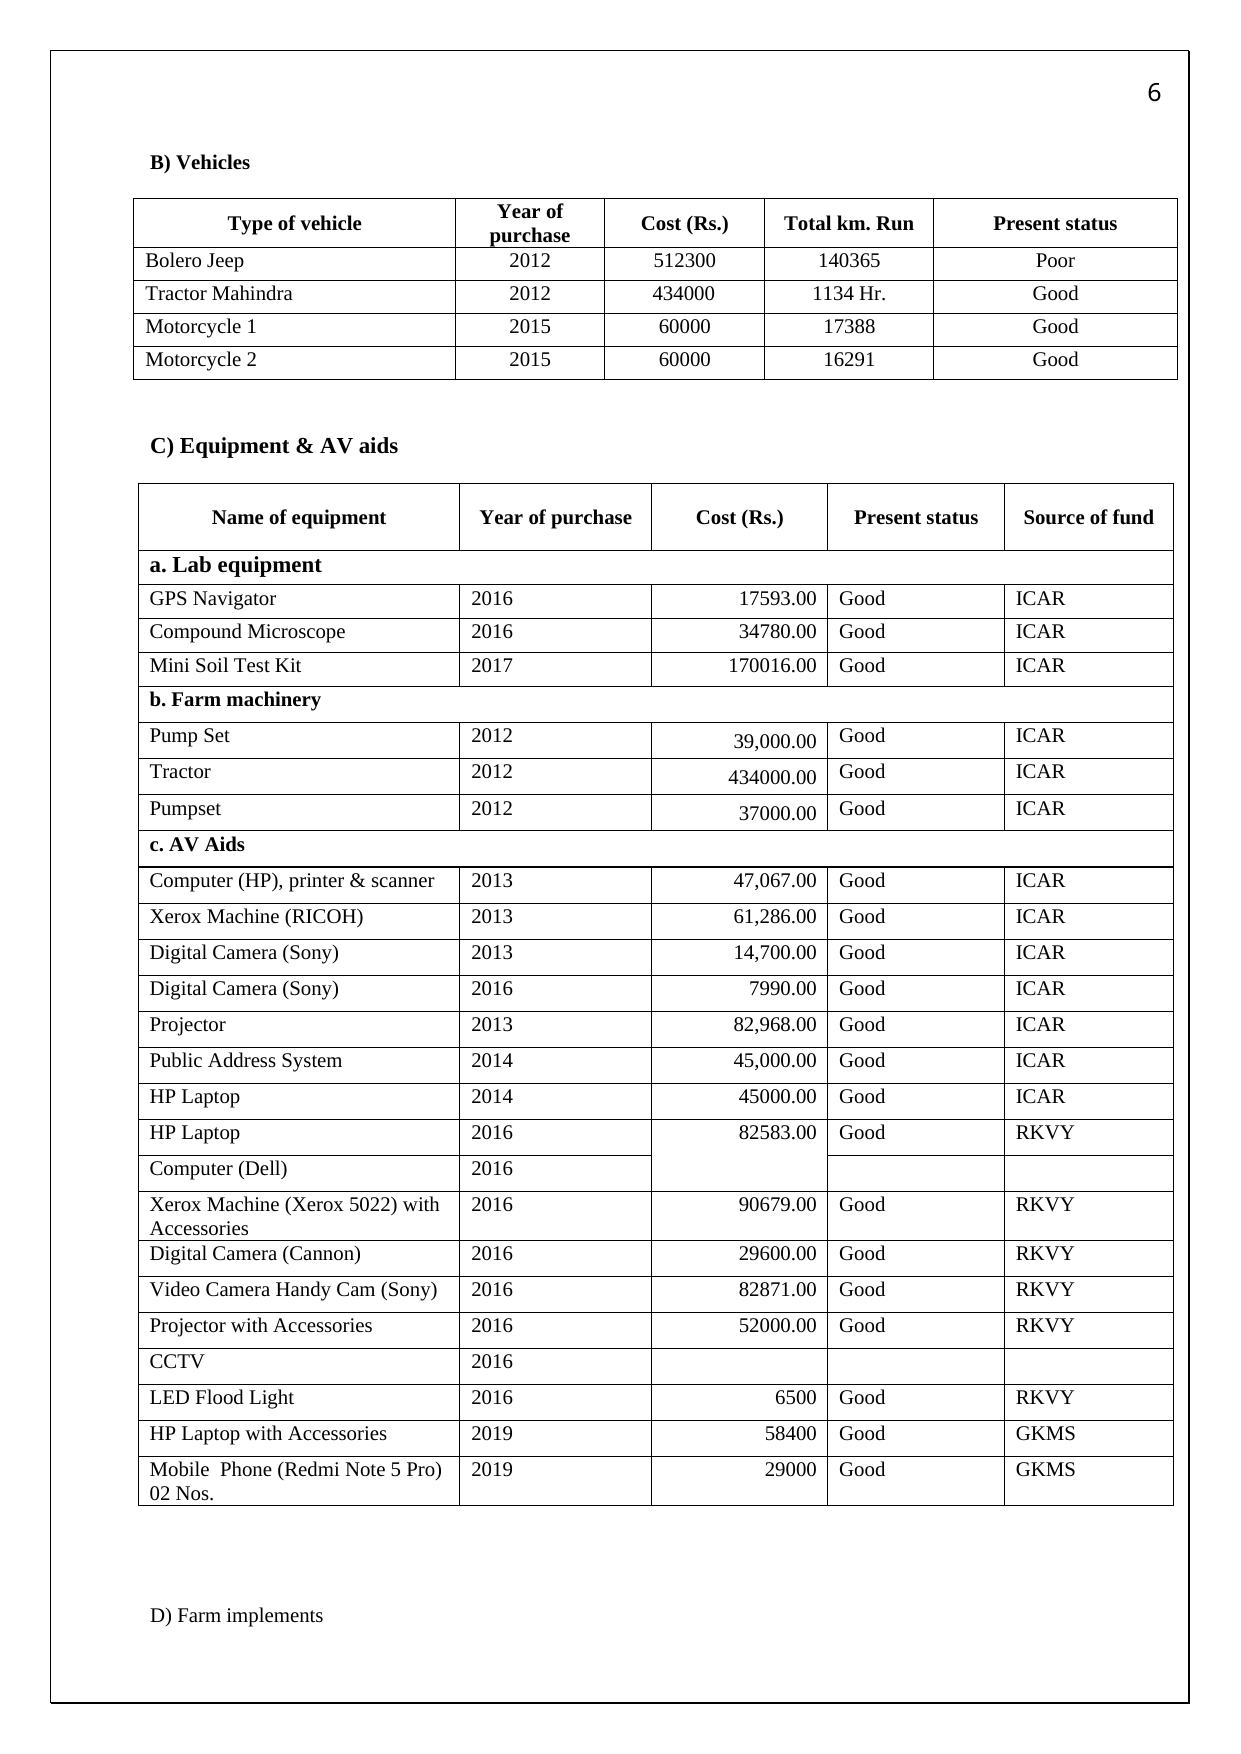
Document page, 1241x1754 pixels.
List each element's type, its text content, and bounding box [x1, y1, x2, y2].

table_cell RKVY [1005, 1277, 1173, 1312]
table_header Present status [828, 484, 1004, 550]
table_cell 2012 [460, 723, 651, 758]
table_cell Good [828, 1084, 1004, 1119]
table_cell Good [828, 795, 1004, 830]
table_cell 170016.00 [652, 653, 827, 686]
table_cell Good [828, 1120, 1004, 1155]
table_header Year of purchase [460, 484, 651, 550]
table_cell Good [828, 585, 1004, 618]
text D) Farm implements [150, 1603, 1161, 1627]
table_cell 29000 [652, 1457, 827, 1505]
table_cell 82583.00 [652, 1120, 827, 1191]
table_cell 434000.00 [652, 759, 827, 794]
table_header Type of vehicle [134, 199, 455, 247]
table_cell GKMS [1005, 1457, 1173, 1505]
table_cell 2019 [460, 1457, 651, 1505]
table_cell Digital Camera (Sony) [139, 976, 459, 1011]
table_cell Mobile Phone (Redmi Note 5 Pro) 02 Nos. [139, 1457, 459, 1505]
table_cell 2016 [460, 1313, 651, 1348]
table_cell [1005, 1156, 1173, 1191]
table_cell 82871.00 [652, 1277, 827, 1312]
table_cell RKVY [1005, 1241, 1173, 1276]
table_cell 2016 [460, 619, 651, 652]
table_cell Good [828, 723, 1004, 758]
table_cell 6500 [652, 1385, 827, 1420]
table_cell 2012 [460, 795, 651, 830]
table_cell 2013 [460, 868, 651, 902]
table_cell 512300 [605, 248, 764, 280]
table_cell Good [934, 347, 1177, 378]
table_cell Tractor Mahindra [134, 281, 455, 313]
table_cell 2013 [460, 904, 651, 938]
table_cell Good [828, 1313, 1004, 1348]
table_cell 29600.00 [652, 1241, 827, 1276]
table_cell 2017 [460, 653, 651, 686]
table_cell b. Farm machinery [139, 687, 1173, 722]
table_cell 2015 [456, 347, 604, 378]
table_cell ICAR [1005, 723, 1173, 758]
table_cell 45,000.00 [652, 1048, 827, 1083]
table_cell 2016 [460, 1385, 651, 1420]
table_cell Digital Camera (Cannon) [139, 1241, 459, 1276]
table_cell Good [828, 759, 1004, 794]
table_header Total km. Run [765, 199, 933, 247]
text B) Vehicles [150, 150, 1161, 174]
table_cell 1134 Hr. [765, 281, 933, 313]
table_cell 2016 [460, 585, 651, 618]
table_cell Pumpset [139, 795, 459, 830]
table_cell 140365 [765, 248, 933, 280]
table_cell 17388 [765, 314, 933, 346]
table_cell RKVY [1005, 1313, 1173, 1348]
text C) Equipment & AV aids [150, 432, 1161, 459]
table_cell [828, 1156, 1004, 1191]
table_cell Motorcycle 2 [134, 347, 455, 378]
table_cell Xerox Machine (Xerox 5022) with Accessories [139, 1192, 459, 1240]
table_cell Pump Set [139, 723, 459, 758]
table_cell 82,968.00 [652, 1012, 827, 1047]
table_cell 39,000.00 [652, 723, 827, 758]
table_cell 2013 [460, 1012, 651, 1047]
table_cell Good [828, 1048, 1004, 1083]
table_cell Computer (Dell) [139, 1156, 459, 1191]
table_cell Projector with Accessories [139, 1313, 459, 1348]
table_cell Good [828, 940, 1004, 974]
table_cell 2016 [460, 1156, 651, 1191]
table_cell a. Lab equipment [139, 551, 1173, 584]
table_cell GKMS [1005, 1421, 1173, 1456]
table_cell ICAR [1005, 904, 1173, 938]
table_cell 2015 [456, 314, 604, 346]
table_cell ICAR [1005, 940, 1173, 974]
table_header Present status [934, 199, 1177, 247]
table_cell 16291 [765, 347, 933, 378]
table_cell 60000 [605, 314, 764, 346]
table_cell ICAR [1005, 653, 1173, 686]
table_cell RKVY [1005, 1192, 1173, 1240]
table_cell Computer (HP), printer & scanner [139, 868, 459, 902]
table_cell Tractor [139, 759, 459, 794]
table_cell Public Address System [139, 1048, 459, 1083]
table_cell ICAR [1005, 1084, 1173, 1119]
table_cell 2013 [460, 940, 651, 974]
table_cell 37000.00 [652, 795, 827, 830]
table_cell 7990.00 [652, 976, 827, 1011]
table_cell [828, 1349, 1004, 1384]
table_header Source of fund [1005, 484, 1173, 550]
table_cell ICAR [1005, 976, 1173, 1011]
table_cell Good [934, 281, 1177, 313]
table_cell Good [828, 653, 1004, 686]
table_cell 90679.00 [652, 1192, 827, 1240]
table_cell ICAR [1005, 585, 1173, 618]
table_header Cost (Rs.) [605, 199, 764, 247]
table_cell Projector [139, 1012, 459, 1047]
table_cell 2019 [460, 1421, 651, 1456]
table_cell 52000.00 [652, 1313, 827, 1348]
table_cell 2016 [460, 1349, 651, 1384]
table_cell Good [828, 1192, 1004, 1240]
table_cell ICAR [1005, 1048, 1173, 1083]
table_cell 45000.00 [652, 1084, 827, 1119]
table_cell 2016 [460, 1120, 651, 1155]
table_header Year of purchase [456, 199, 604, 247]
table_cell 2012 [460, 759, 651, 794]
table_cell ICAR [1005, 795, 1173, 830]
table_cell Good [828, 904, 1004, 938]
table_cell Good [828, 1385, 1004, 1420]
table_cell CCTV [139, 1349, 459, 1384]
table_cell 34780.00 [652, 619, 827, 652]
table_cell Poor [934, 248, 1177, 280]
table_cell RKVY [1005, 1385, 1173, 1420]
table_cell ICAR [1005, 759, 1173, 794]
table_cell [1005, 1349, 1173, 1384]
table_cell 2014 [460, 1084, 651, 1119]
table_cell 2016 [460, 1277, 651, 1312]
table_cell 2012 [456, 248, 604, 280]
table_cell Good [828, 1457, 1004, 1505]
table_cell Xerox Machine (RICOH) [139, 904, 459, 938]
table_cell 2016 [460, 1192, 651, 1240]
table_cell 17593.00 [652, 585, 827, 618]
table_cell 434000 [605, 281, 764, 313]
table_cell 2012 [456, 281, 604, 313]
table_cell Good [828, 1277, 1004, 1312]
table_cell Bolero Jeep [134, 248, 455, 280]
table_cell Motorcycle 1 [134, 314, 455, 346]
table_header Cost (Rs.) [652, 484, 827, 550]
table_cell 14,700.00 [652, 940, 827, 974]
table_cell 61,286.00 [652, 904, 827, 938]
table_cell 2014 [460, 1048, 651, 1083]
table_cell HP Laptop [139, 1084, 459, 1119]
table_cell Mini Soil Test Kit [139, 653, 459, 686]
table_cell c. AV Aids [139, 831, 1173, 866]
table_cell GPS Navigator [139, 585, 459, 618]
table_cell 58400 [652, 1421, 827, 1456]
table_cell 60000 [605, 347, 764, 378]
table_cell ICAR [1005, 1012, 1173, 1047]
table_cell RKVY [1005, 1120, 1173, 1155]
table_cell Good [828, 619, 1004, 652]
table_cell Good [934, 314, 1177, 346]
table_cell ICAR [1005, 619, 1173, 652]
table_cell Good [828, 976, 1004, 1011]
table_cell Good [828, 868, 1004, 902]
table_cell 2016 [460, 1241, 651, 1276]
table_cell ICAR [1005, 868, 1173, 902]
table_cell Compound Microscope [139, 619, 459, 652]
table_cell LED Flood Light [139, 1385, 459, 1420]
table_cell HP Laptop with Accessories [139, 1421, 459, 1456]
table_cell Good [828, 1241, 1004, 1276]
table_cell Good [828, 1012, 1004, 1047]
table_cell 47,067.00 [652, 868, 827, 902]
table_cell HP Laptop [139, 1120, 459, 1155]
table_cell 2016 [460, 976, 651, 1011]
table_cell Good [828, 1421, 1004, 1456]
table_cell [652, 1349, 827, 1384]
table_cell Digital Camera (Sony) [139, 940, 459, 974]
table_cell Video Camera Handy Cam (Sony) [139, 1277, 459, 1312]
table_header Name of equipment [139, 484, 459, 550]
